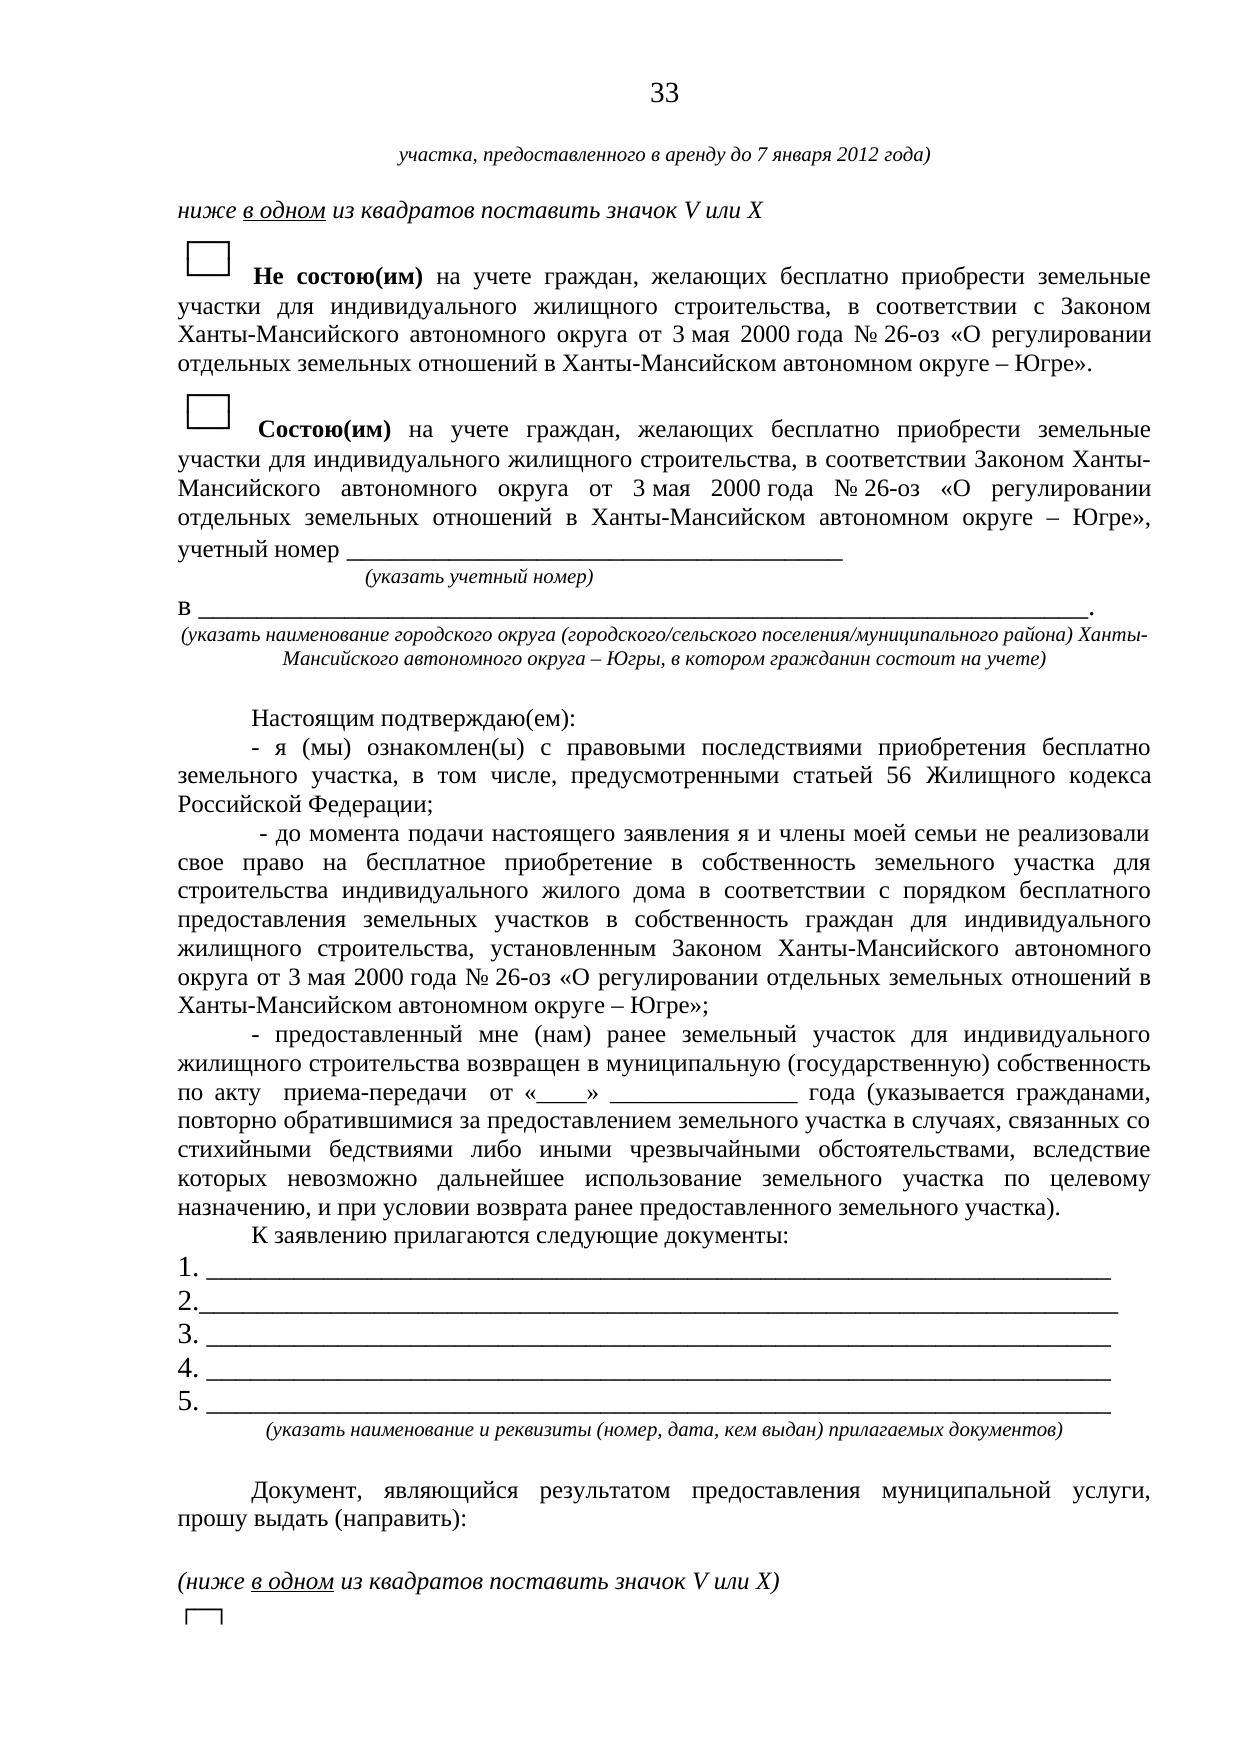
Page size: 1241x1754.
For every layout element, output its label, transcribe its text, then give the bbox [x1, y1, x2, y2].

text ┌─┐ [177, 1594, 1152, 1623]
text 2._______________________________________________________________ [177, 1283, 1152, 1316]
text └─┘ Не состою(им) на учете граждан, желающих бесплатно приобрести земельные участки для индивидуального жилищного строительства, в соответствии с Законом Ханты-Мансийского автономного округа от 3 мая 2000 года № 26-оз «О регулировании отдельных земельных отношений в Ханты-Мансийском автономном округе – Югре». [177, 257, 1152, 377]
text (ниже в одном из квадратов поставить значок V или X) [177, 1566, 1152, 1594]
text 4. ______________________________________________________________ [177, 1350, 1152, 1383]
text - до момента подачи настоящего заявления я и члены моей семьи не реализовали свое право на бесплатное приобретение в собственность земельного участка для строительства индивидуального жилого дома в соответствии с порядком бесплатного предоставления земельных участков в собственность граждан для индивидуального жилищного строительства, установленным Законом Ханты-Мансийского автономного округа от 3 мая 2000 года № 26-оз «О регулировании отдельных земельных отношений в Ханты-Мансийском автономном округе – Югре»; [177, 818, 1152, 1019]
text К заявлению прилагаются следующие документы: [177, 1221, 1152, 1249]
text 3. ______________________________________________________________ [177, 1316, 1152, 1350]
text └─┘ Состою(им) на учете граждан, желающих бесплатно приобрести земельные участки для индивидуального жилищного строительства, в соответствии Законом Ханты-Мансийского автономного округа от 3 мая 2000 года № 26-оз «О регулировании отдельных земельных отношений в Ханты-Мансийском автономном округе – Югре», учетный номер __________________________________ [177, 411, 1152, 564]
text ┌─┐ [177, 224, 1152, 257]
text в _____________________________________________________________. [177, 588, 1152, 621]
text 5. ______________________________________________________________ [177, 1383, 1152, 1417]
text участка, предоставленного в аренду до 7 января 2012 года) [177, 142, 1152, 166]
text ┌─┐ [177, 377, 1152, 411]
text - я (мы) ознакомлен(ы) с правовыми последствиями приобретения бесплатно земельного участка, в том числе, предусмотренными статьей 56 Жилищного кодекса Российской Федерации; [177, 732, 1152, 818]
text 1. ______________________________________________________________ [177, 1249, 1152, 1283]
text (указать наименование городского округа (городского/сельского поселения/муниципального района) Ханты-Мансийского автономного округа – Югры, в котором гражданин состоит на учете) [177, 621, 1152, 669]
text (указать наименование и реквизиты (номер, дата, кем выдан) прилагаемых документов) [177, 1417, 1152, 1441]
text - предоставленный мне (нам) ранее земельный участок для индивидуального жилищного строительства возвращен в муниципальную (государственную) собственность по акту приема-передачи от «____» _______________ года (указывается гражданами, повторно обратившимися за предоставлением земельного участка в случаях, связанных со стихийными бедствиями либо иными чрезвычайными обстоятельствами, вследствие которых невозможно дальнейшее использование земельного участка по целевому назначению, и при условии возврата ранее предоставленного земельного участка). [177, 1019, 1152, 1221]
text ниже в одном из квадратов поставить значок V или X [177, 195, 1152, 224]
text Документ, являющийся результатом предоставления муниципальной услуги, прошу выдать (направить): [177, 1475, 1152, 1532]
text (указать учетный номер) [177, 564, 1152, 588]
text Настоящим подтверждаю(ем): [177, 703, 1152, 732]
